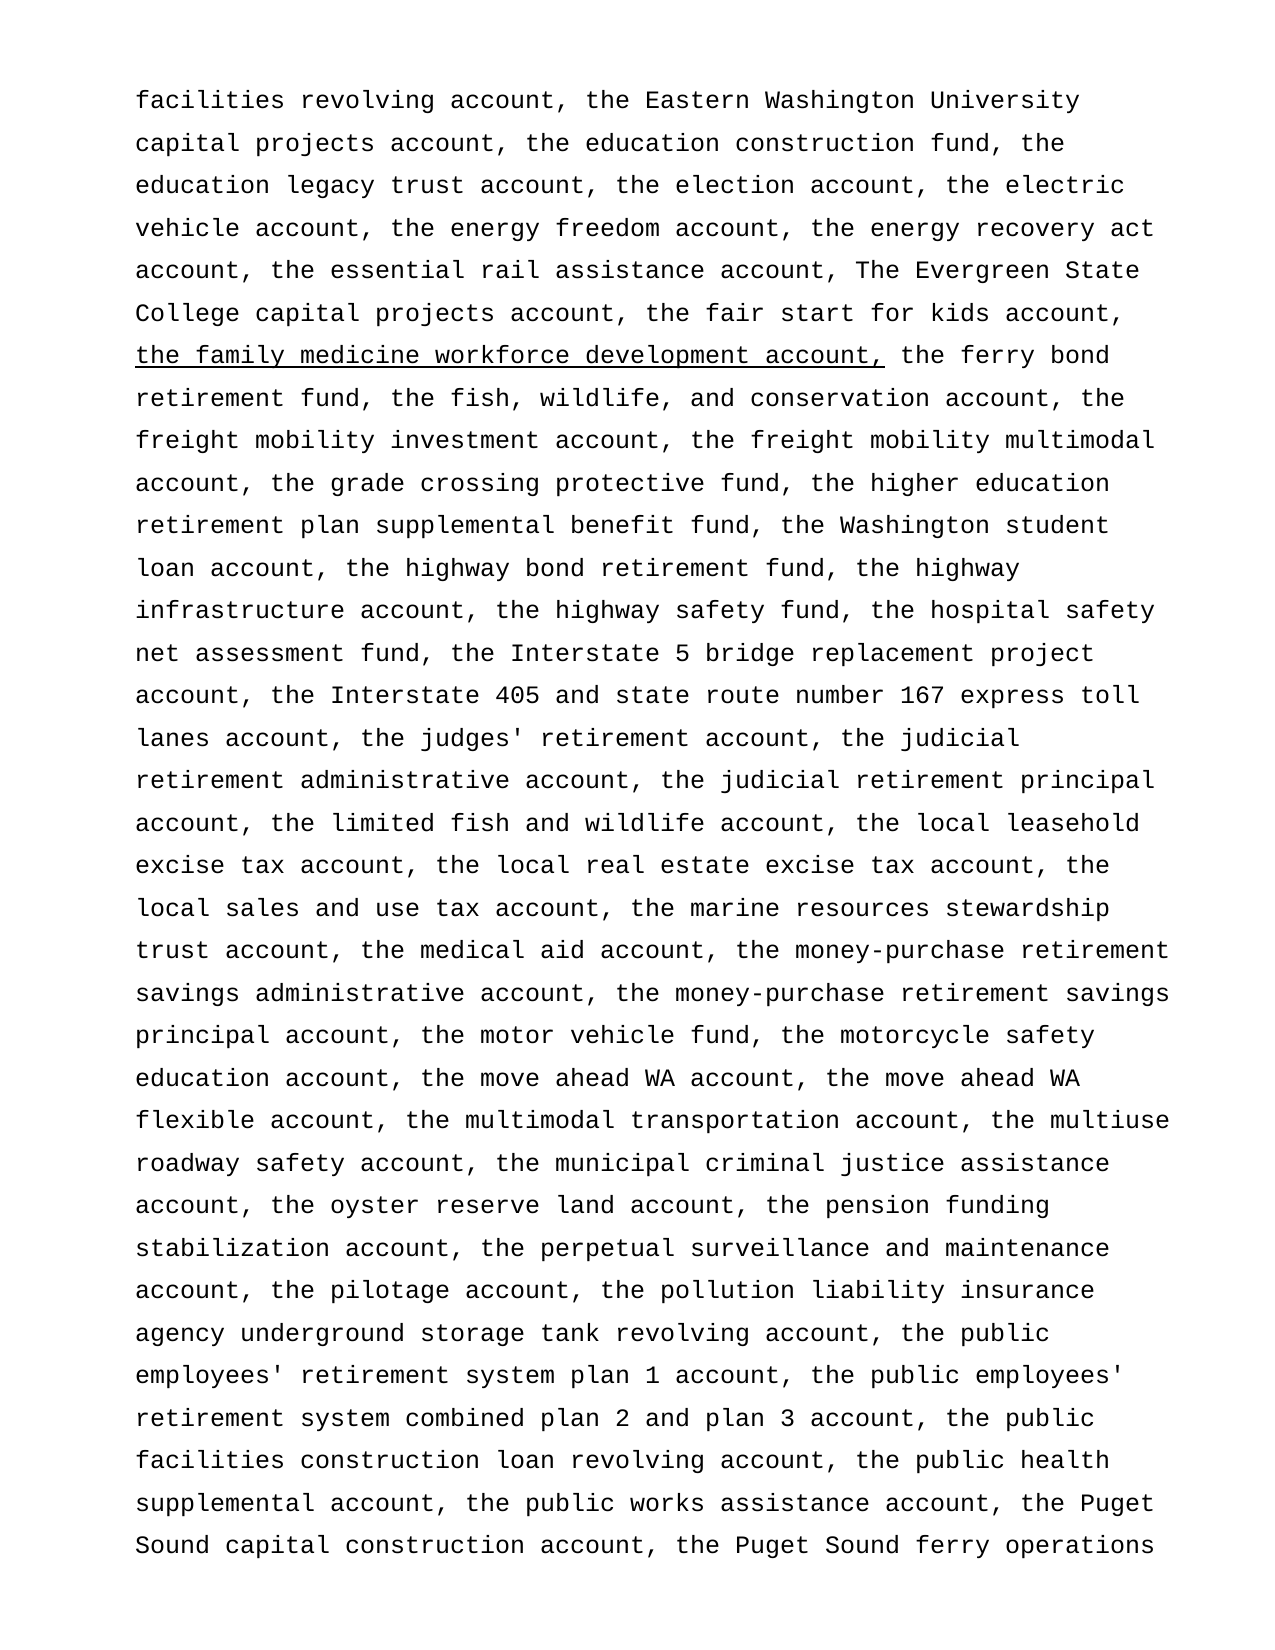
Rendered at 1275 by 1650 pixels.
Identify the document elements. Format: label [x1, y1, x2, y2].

text [135, 75, 1170, 1562]
